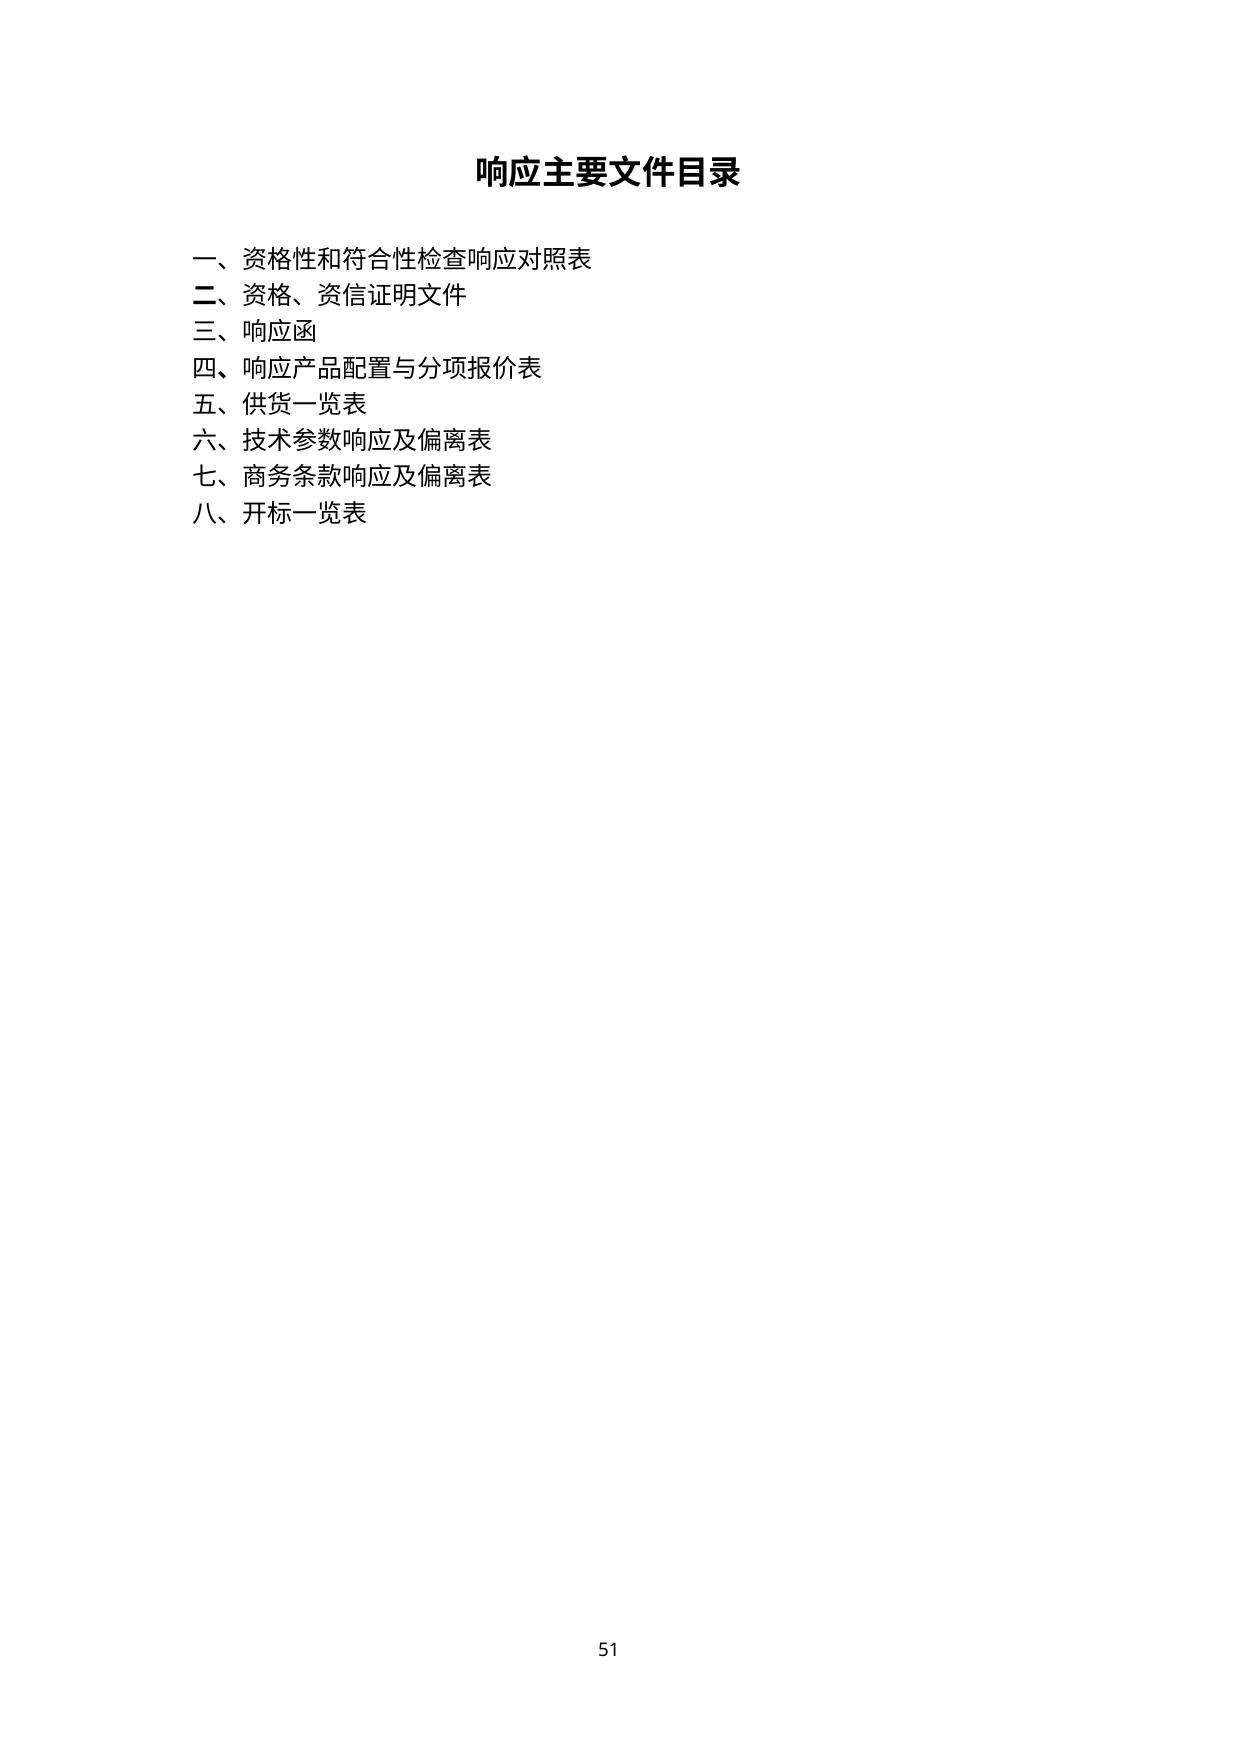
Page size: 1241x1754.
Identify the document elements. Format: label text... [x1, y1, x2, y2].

text 一、资格性和符合性检查响应对照表 [142, 239, 1075, 276]
text 八、开标一览表 [142, 493, 1075, 529]
text 四、响应产品配置与分项报价表 [142, 348, 1075, 384]
text 响应主要文件目录 [142, 148, 1075, 193]
text 五、供货一览表 [142, 384, 1075, 421]
text 六、技术参数响应及偏离表 [142, 421, 1075, 457]
text 二、资格、资信证明文件 [142, 276, 1075, 312]
text 三、响应函 [142, 312, 1075, 348]
text 七、商务条款响应及偏离表 [142, 457, 1075, 493]
